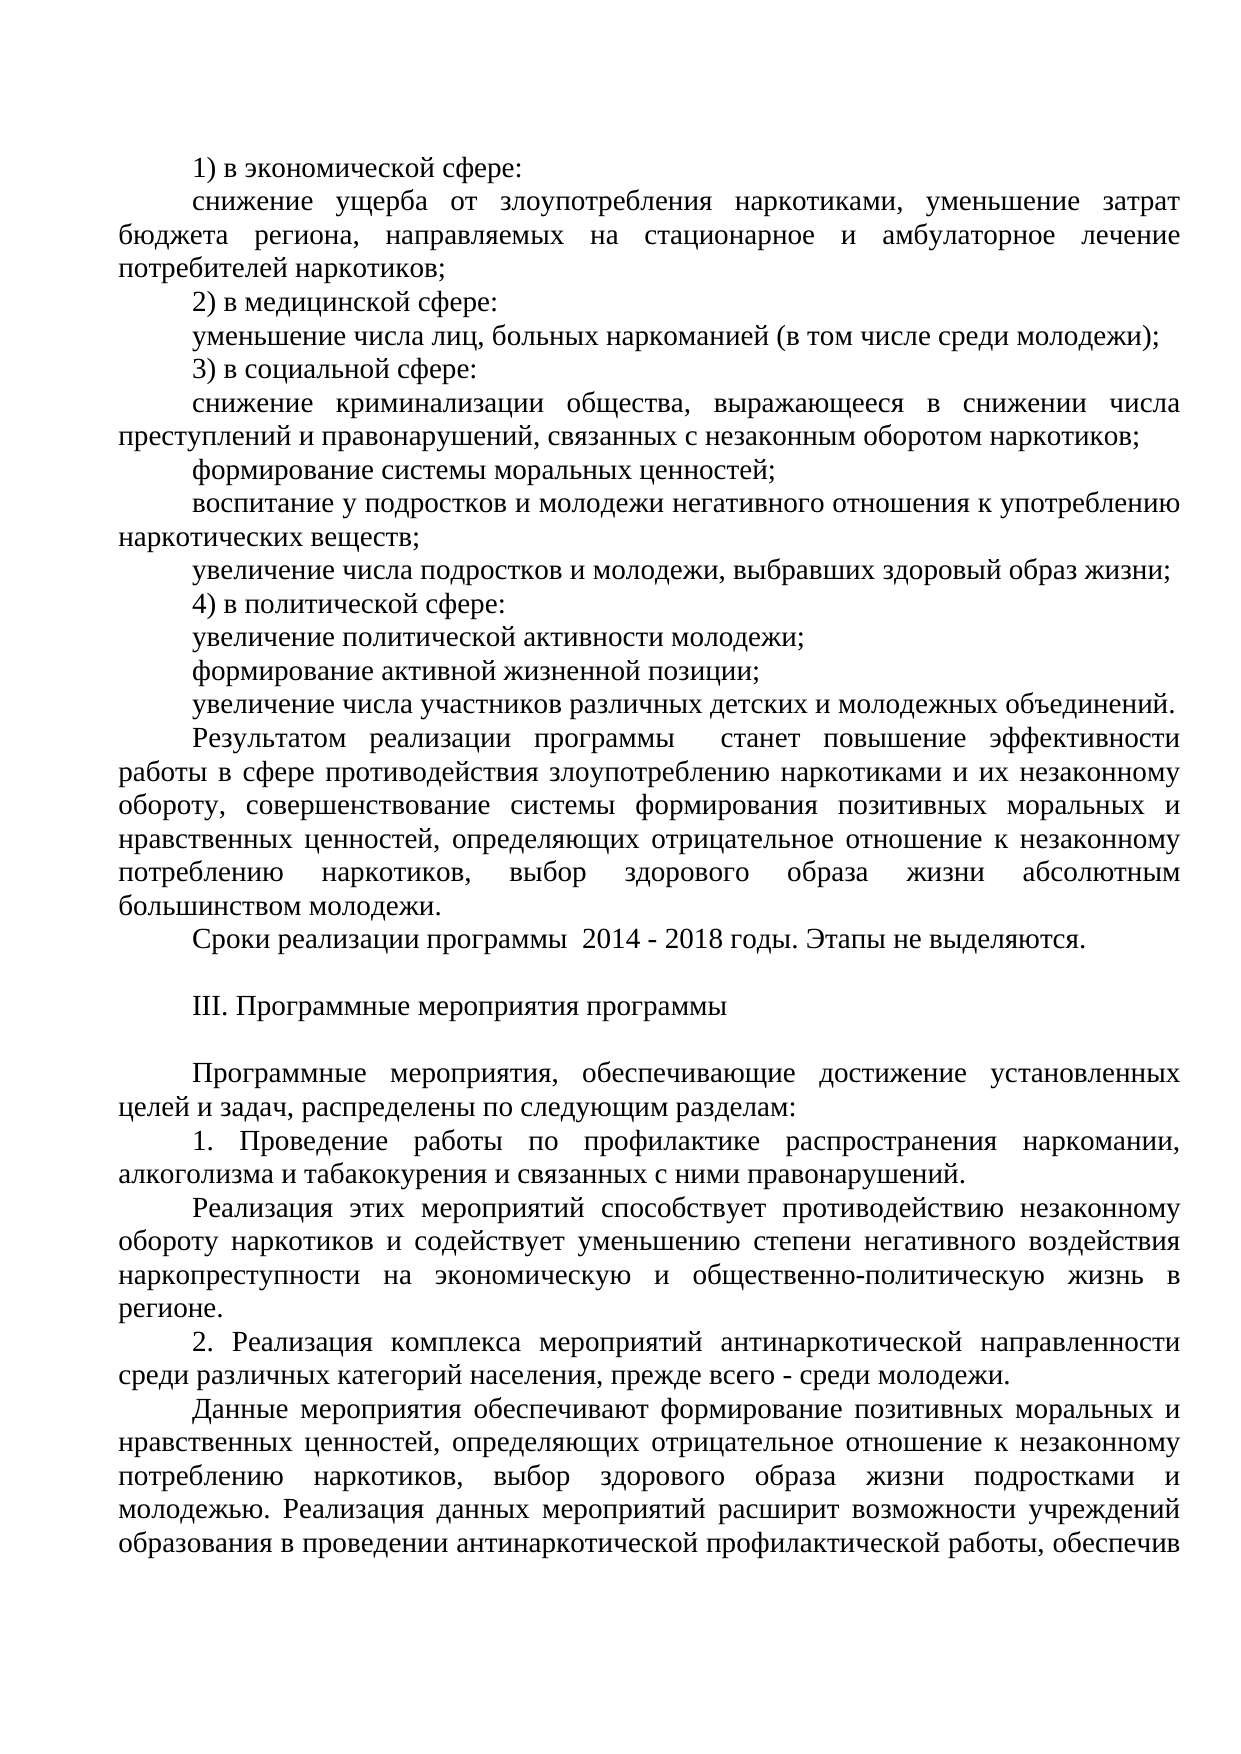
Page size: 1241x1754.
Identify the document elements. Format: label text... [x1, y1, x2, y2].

text увеличение числа подростков и молодежи, выбравших здоровый образ жизни; [118, 552, 1181, 586]
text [118, 1391, 1181, 1559]
text уменьшение числа лиц, больных наркоманией (в том числе среди молодежи); [118, 318, 1181, 351]
text снижение ущерба от злоупотребления наркотиками, уменьшение затрат бюджета региона, направляемых на стационарное и амбулаторное лечение потребителей наркотиков; [118, 183, 1181, 284]
text 2. Реализация комплекса мероприятий антинаркотической направленности среди различных категорий населения, прежде всего - среди молодежи. [118, 1324, 1181, 1391]
text Сроки реализации программы 2014 - 2018 годы. Этапы не выделяются. [118, 921, 1181, 955]
text 1) в экономической сфере: [118, 150, 1181, 183]
text 3) в социальной сфере: [118, 351, 1181, 385]
text Результатом реализации программы станет повышение эффективности работы в сфере противодействия злоупотреблению наркотиками и их незаконному обороту, совершенствование системы формирования позитивных моральных и нравственных ценностей, определяющих отрицательное отношение к незаконному потреблению наркотиков, выбор здорового образа жизни абсолютным большинством молодежи. [118, 720, 1181, 921]
text Программные мероприятия, обеспечивающие достижение установленных целей и задач, распределены по следующим разделам: [118, 1056, 1181, 1123]
text 1. Проведение работы по профилактике распространения наркомании, алкоголизма и табакокурения и связанных с ними правонарушений. [118, 1123, 1181, 1190]
text воспитание у подростков и молодежи негативного отношения к употреблению наркотических веществ; [118, 485, 1181, 552]
text Реализация этих мероприятий способствует противодействию незаконному обороту наркотиков и содействует уменьшению степени негативного воздействия наркопреступности на экономическую и общественно-политическую жизнь в регионе. [118, 1190, 1181, 1324]
text формирование системы моральных ценностей; [118, 452, 1181, 485]
text III. Программные мероприятия программы [118, 988, 1181, 1022]
text снижение криминализации общества, выражающееся в снижении числа преступлений и правонарушений, связанных с незаконным оборотом наркотиков; [118, 385, 1181, 452]
text увеличение числа участников различных детских и молодежных объединений. [118, 687, 1181, 720]
text формирование активной жизненной позиции; [118, 653, 1181, 687]
text 4) в политической сфере: [118, 586, 1181, 619]
text увеличение политической активности молодежи; [118, 619, 1181, 653]
text 2) в медицинской сфере: [118, 284, 1181, 318]
